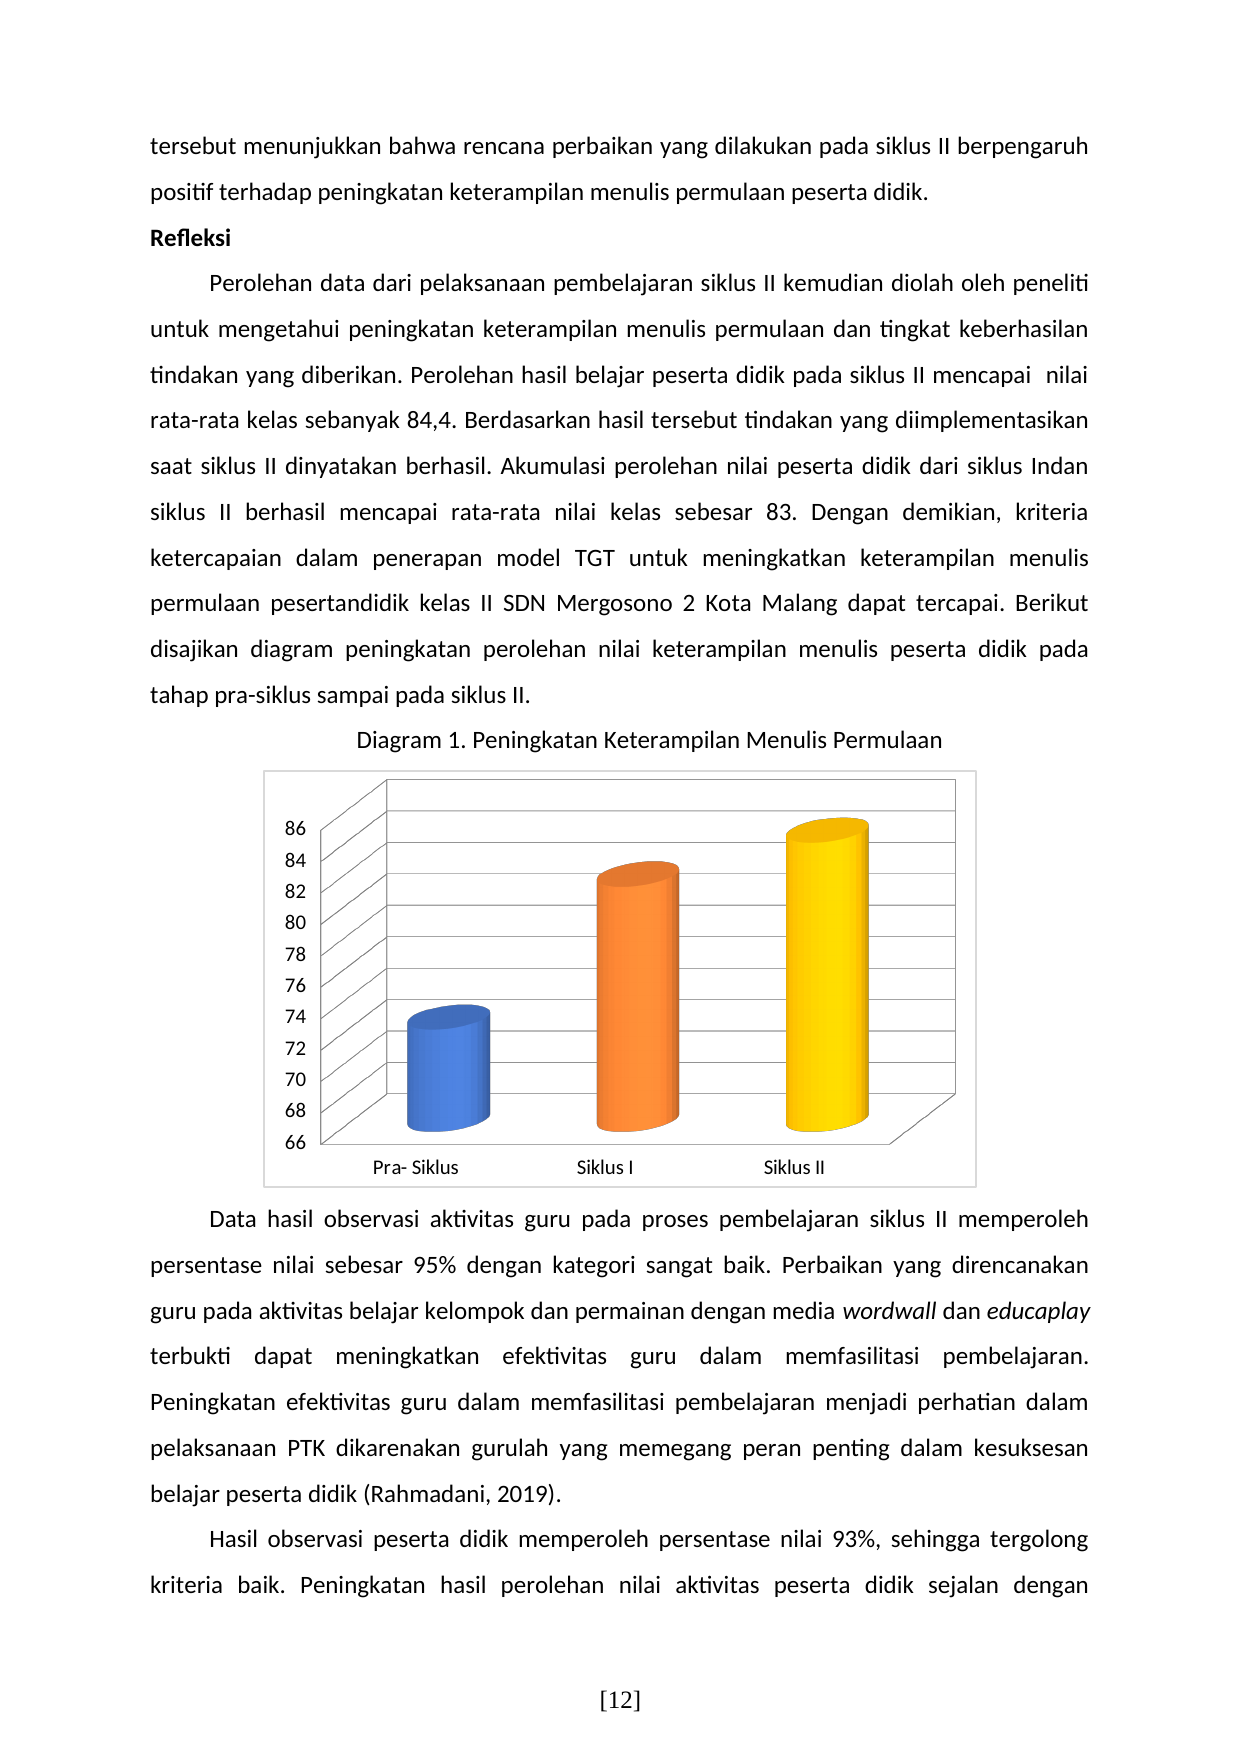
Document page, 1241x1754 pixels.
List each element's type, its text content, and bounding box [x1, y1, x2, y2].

text Diagram 1. Peningkatan Keterampilan Menulis Permulaan [150, 725, 1090, 755]
text Perolehan data dari pelaksanaan pembelajaran siklus II kemudian diolah oleh peneliti untuk mengetahui peningkatan keterampilan menulis permulaan dan tingkat keberhasilan tindakan yang diberikan. Perolehan hasil belajar peserta didik pada siklus II mencapai nilai rata-rata kelas sebanyak 84,4. Berdasarkan hasil tersebut tindakan yang diimplementasikan saat siklus II dinyatakan berhasil. Akumulasi perolehan nilai peserta didik dari siklus Indan siklus II berhasil mencapai rata-rata nilai kelas sebesar 83. Dengan demikian, kriteria ketercapaian dalam penerapan model TGT untuk meningkatkan keterampilan menulis permulaan pesertandidik kelas II SDN Mergosono 2 Kota Malang dapat tercapai. Berikut disajikan diagram peningkatan perolehan nilai keterampilan menulis peserta didik pada tahap pra-siklus sampai pada siklus II. [150, 267, 1090, 709]
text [150, 130, 1090, 206]
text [150, 1523, 1090, 1600]
text Refleksi [150, 222, 1090, 252]
text Data hasil observasi aktivitas guru pada proses pembelajaran siklus II memperoleh persentase nilai sebesar 95% dengan kategori sangat baik. Perbaikan yang direncanakan guru pada aktivitas belajar kelompok dan permainan dengan media wordwall dan educaplay terbukti dapat meningkatkan efektivitas guru dalam memfasilitasi pembelajaran. Peningkatan efektivitas guru dalam memfasilitasi pembelajaran menjadi perhatian dalam pelaksanaan PTK dikarenakan gurulah yang memegang peran penting dalam kesuksesan belajar peserta didik (Rahmadani, 2019). [150, 1203, 1090, 1508]
